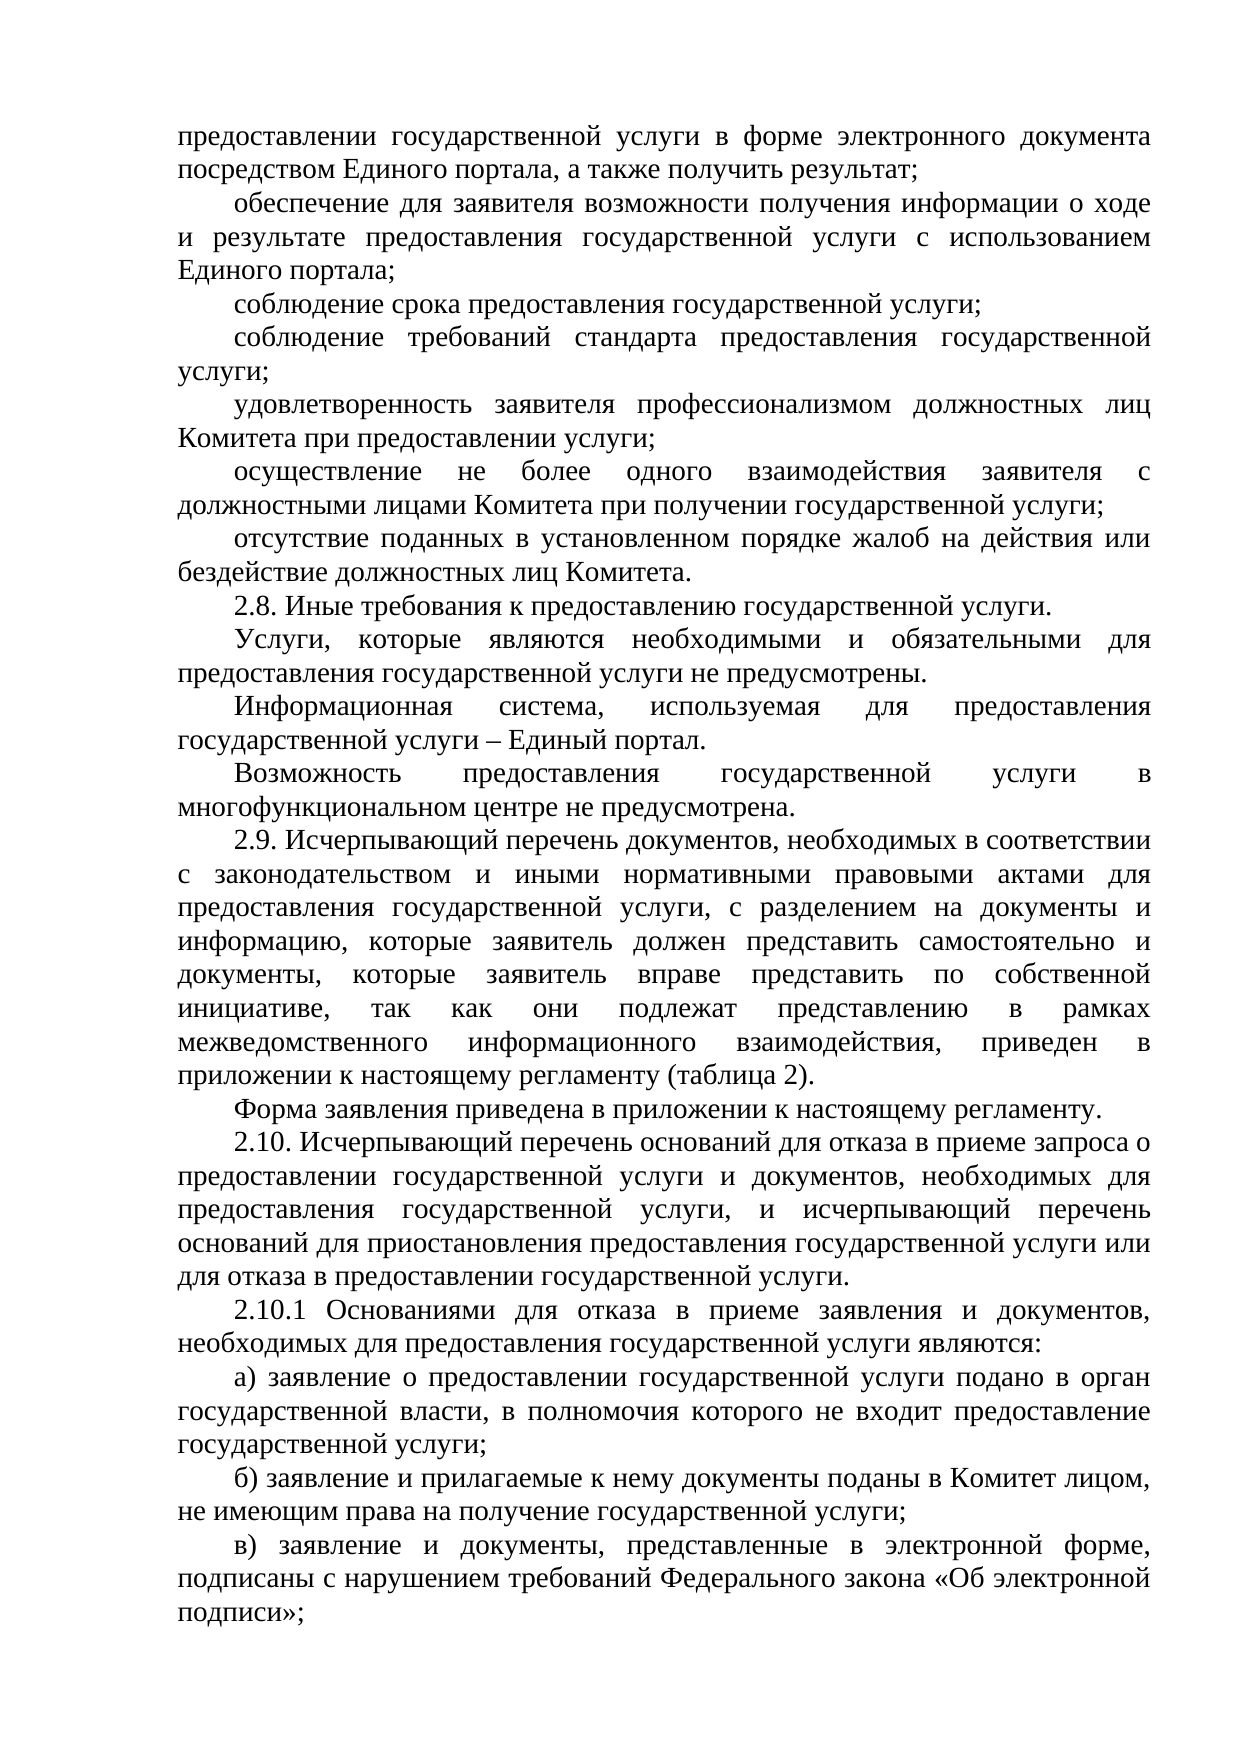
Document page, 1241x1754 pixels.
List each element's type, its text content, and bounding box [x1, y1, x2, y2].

text осуществление не более одного взаимодействия заявителя с должностными лицами Комитета при получении государственной услуги; [177, 453, 1152, 521]
text Возможность предоставления государственной услуги в многофункциональном центре не предусмотрена. [177, 755, 1152, 822]
text соблюдение требований стандарта предоставления государственной услуги; [177, 319, 1152, 386]
text 2.9. Исчерпывающий перечень документов, необходимых в соответствии с законодательством и иными нормативными правовыми актами для предоставления государственной услуги, с разделением на документы и информацию, которые заявитель должен представить самостоятельно и документы, которые заявитель вправе представить по собственной инициативе, так как они подлежат представлению в рамках межведомственного информационного взаимодействия, приведен в приложении к настоящему регламенту (таблица 2). [177, 822, 1152, 1091]
text отсутствие поданных в установленном порядке жалоб на действия или бездействие должностных лиц Комитета. [177, 521, 1152, 588]
text Информационная система, используемая для предоставления государственной услуги – Единый портал. [177, 688, 1152, 755]
text а) заявление о предоставлении государственной услуги подано в орган государственной власти, в полномочия которого не входит предоставление государственной услуги; [177, 1359, 1152, 1460]
text в) заявление и документы, представленные в электронной форме, подписаны с нарушением требований Федерального закона «Об электронной подписи»; [177, 1527, 1152, 1627]
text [177, 118, 1152, 185]
text 2.8. Иные требования к предоставлению государственной услуги. [233, 588, 1152, 621]
text соблюдение срока предоставления государственной услуги; [177, 286, 1152, 319]
text Форма заявления приведена в приложении к настоящему регламенту. [177, 1091, 1152, 1124]
text б) заявление и прилагаемые к нему документы поданы в Комитет лицом, не имеющим права на получение государственной услуги; [177, 1460, 1152, 1527]
text 2.10. Исчерпывающий перечень оснований для отказа в приеме запроса о предоставлении государственной услуги и документов, необходимых для предоставления государственной услуги, и исчерпывающий перечень оснований для приостановления предоставления государственной услуги или для отказа в предоставлении государственной услуги. [177, 1124, 1152, 1292]
text удовлетворенность заявителя профессионализмом должностных лиц Комитета при предоставлении услуги; [177, 386, 1152, 453]
text 2.10.1 Основаниями для отказа в приеме заявления и документов, необходимых для предоставления государственной услуги являются: [177, 1292, 1152, 1359]
text Услуги, которые являются необходимыми и обязательными для предоставления государственной услуги не предусмотрены. [177, 621, 1152, 688]
text обеспечение для заявителя возможности получения информации о ходе и результате предоставления государственной услуги с использованием Единого портала; [177, 185, 1152, 286]
